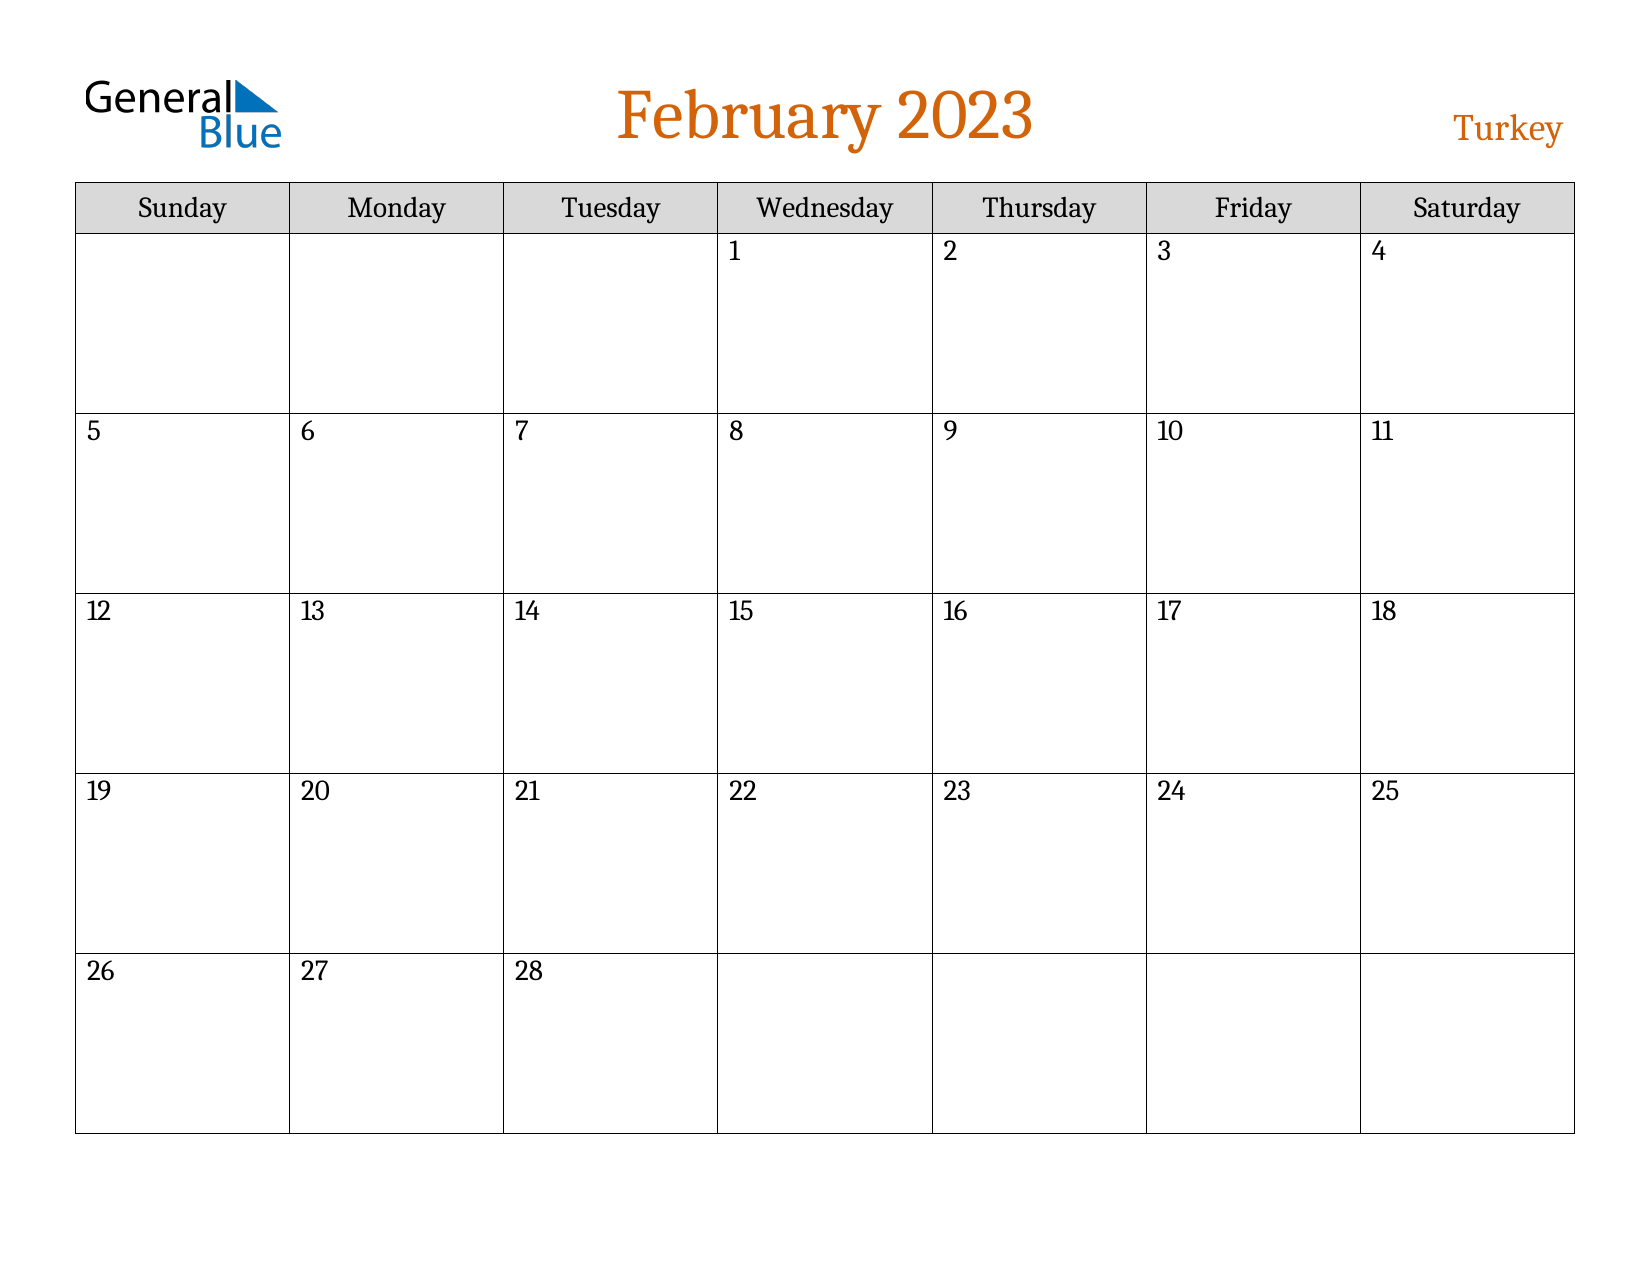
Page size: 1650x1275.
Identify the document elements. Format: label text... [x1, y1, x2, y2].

table_cell 23 [933, 774, 1146, 810]
table_cell [290, 234, 503, 270]
table_cell [290, 630, 503, 773]
table_cell 22 [718, 774, 932, 810]
table_cell 6 [290, 414, 503, 450]
table_cell 8 [718, 414, 932, 450]
table_cell [504, 630, 717, 773]
table_cell 26 [76, 954, 289, 990]
table_cell [76, 270, 289, 413]
table_cell [76, 810, 289, 953]
table_cell 27 [290, 954, 503, 990]
table_cell [76, 630, 289, 773]
table_cell [290, 270, 503, 413]
table_cell 9 [933, 414, 1146, 450]
table_cell [718, 954, 932, 990]
table_cell [1361, 630, 1574, 773]
table_cell [76, 990, 289, 1133]
table_cell [76, 450, 289, 593]
table_cell 19 [76, 774, 289, 810]
table_cell [1147, 954, 1360, 990]
table_cell [718, 270, 932, 413]
table_cell [718, 630, 932, 773]
table_header [76, 75, 503, 182]
table_cell 17 [1147, 594, 1360, 630]
table_cell Saturday [1361, 183, 1574, 233]
table_cell 3 [1147, 234, 1360, 270]
table_cell 15 [718, 594, 932, 630]
table_cell 18 [1361, 594, 1574, 630]
table_cell [76, 234, 289, 270]
table_cell [1147, 810, 1360, 953]
table_cell [290, 450, 503, 593]
table_cell [1361, 990, 1574, 1133]
table_cell Friday [1147, 183, 1360, 233]
table_cell 24 [1147, 774, 1360, 810]
table_cell Sunday [76, 183, 289, 233]
table_cell [933, 990, 1146, 1133]
table_cell [718, 810, 932, 953]
table_cell 12 [76, 594, 289, 630]
table_cell 25 [1361, 774, 1574, 810]
table_header Turkey [1146, 75, 1574, 182]
table_cell [1147, 990, 1360, 1133]
table_header February 2023 [504, 75, 1146, 182]
table_cell 21 [504, 774, 717, 810]
table_cell [1361, 954, 1574, 990]
table_cell Monday [290, 183, 503, 233]
table_cell [933, 954, 1146, 990]
table_cell [718, 990, 932, 1133]
table_cell [504, 234, 717, 270]
table_cell [290, 810, 503, 953]
table_cell Wednesday [718, 183, 932, 233]
table_cell [290, 990, 503, 1133]
table_cell [933, 270, 1146, 413]
table_cell [504, 270, 717, 413]
table_cell Thursday [933, 183, 1146, 233]
table_cell [718, 450, 932, 593]
picture [86, 80, 281, 148]
table_cell [933, 810, 1146, 953]
table_cell [504, 990, 717, 1133]
table_cell 13 [290, 594, 503, 630]
table_cell [1147, 450, 1360, 593]
table_cell [1147, 630, 1360, 773]
table_cell 28 [504, 954, 717, 990]
table_cell [933, 630, 1146, 773]
table_cell 20 [290, 774, 503, 810]
table_cell [1147, 270, 1360, 413]
table_cell [1361, 270, 1574, 413]
table_cell Tuesday [504, 183, 717, 233]
table_cell [1361, 810, 1574, 953]
table_cell 10 [1147, 414, 1360, 450]
table_cell [933, 450, 1146, 593]
table_cell 14 [504, 594, 717, 630]
table_cell 5 [76, 414, 289, 450]
table_cell 2 [933, 234, 1146, 270]
table_cell 1 [718, 234, 932, 270]
table_cell 7 [504, 414, 717, 450]
table_cell 4 [1361, 234, 1574, 270]
table_cell 16 [933, 594, 1146, 630]
table_cell [1361, 450, 1574, 593]
table_cell 11 [1361, 414, 1574, 450]
table_cell [504, 450, 717, 593]
table_cell [504, 810, 717, 953]
